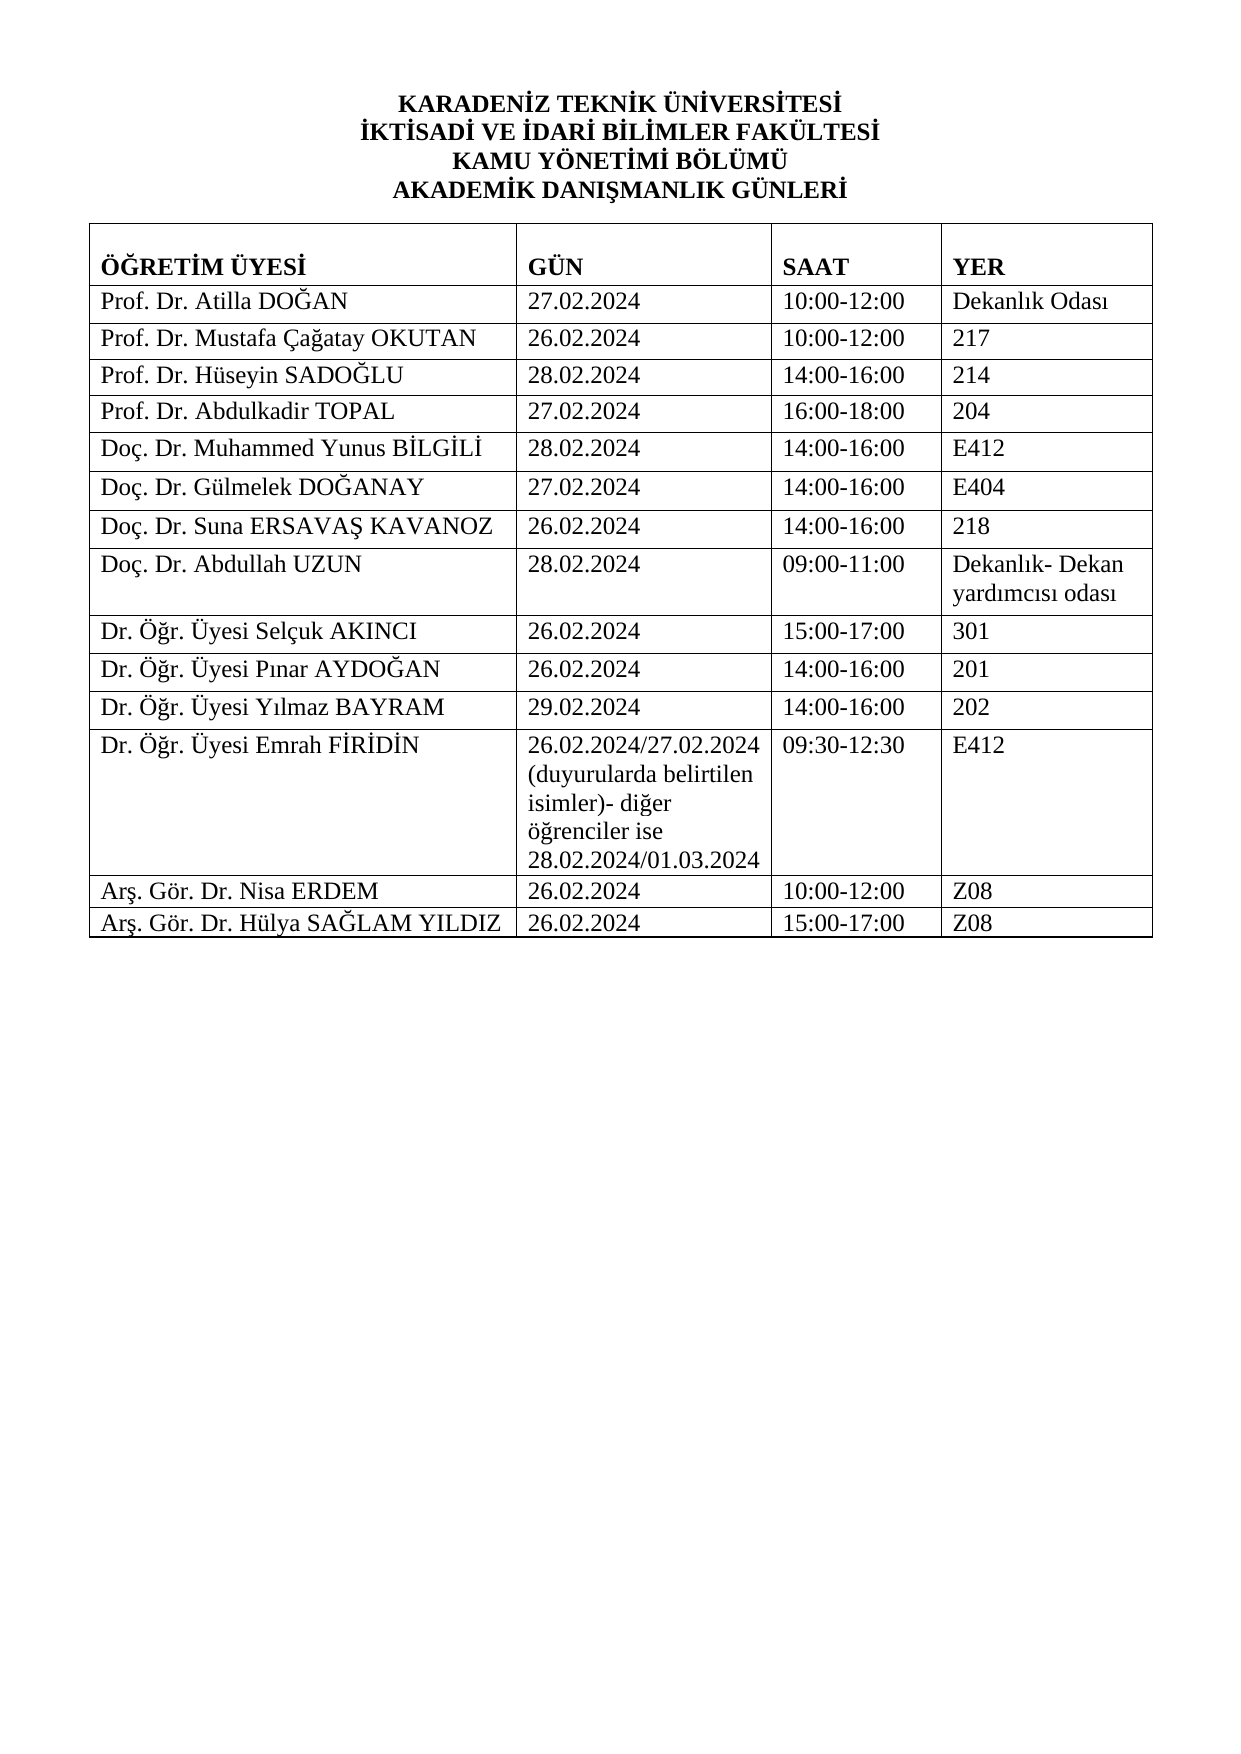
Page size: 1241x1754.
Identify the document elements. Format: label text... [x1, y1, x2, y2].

table_cell E404 [942, 472, 1152, 510]
table_header SAAT [772, 224, 941, 285]
table_cell 218 [942, 511, 1152, 548]
table_cell 214 [942, 360, 1152, 395]
table_cell 26.02.2024/27.02.2024 (duyurularda belirtilen isimler)- diğer öğrenciler ise 28.02.2024/01.03.2024 [517, 730, 771, 875]
table_cell 09:00-11:00 [772, 549, 941, 615]
table_cell Prof. Dr. Atilla DOĞAN [90, 286, 516, 322]
table_cell 14:00-16:00 [772, 433, 941, 471]
table_cell 301 [942, 616, 1152, 653]
text KAMU YÖNETİMİ BÖLÜMÜ [89, 146, 1152, 175]
table_cell 217 [942, 324, 1152, 359]
table_cell 10:00-12:00 [772, 876, 941, 907]
table_cell 27.02.2024 [517, 472, 771, 510]
text İKTİSADİ VE İDARİ BİLİMLER FAKÜLTESİ [89, 117, 1152, 146]
text AKADEMİK DANIŞMANLIK GÜNLERİ [89, 175, 1152, 204]
table_cell 29.02.2024 [517, 692, 771, 729]
table_cell Doç. Dr. Muhammed Yunus BİLGİLİ [90, 433, 516, 471]
table_cell Prof. Dr. Abdulkadir TOPAL [90, 396, 516, 432]
table_cell 204 [942, 396, 1152, 432]
table_cell E412 [942, 730, 1152, 875]
table_cell Dr. Öğr. Üyesi Emrah FİRİDİN [90, 730, 516, 875]
table_cell Dr. Öğr. Üyesi Pınar AYDOĞAN [90, 654, 516, 691]
table_cell 26.02.2024 [517, 511, 771, 548]
table_cell Doç. Dr. Suna ERSAVAŞ KAVANOZ [90, 511, 516, 548]
table_header YER [942, 224, 1152, 285]
table_cell 14:00-16:00 [772, 511, 941, 548]
table_cell Arş. Gör. Dr. Nisa ERDEM [90, 876, 516, 907]
table_cell 10:00-12:00 [772, 324, 941, 359]
table_cell 14:00-16:00 [772, 472, 941, 510]
table_cell 201 [942, 654, 1152, 691]
table_cell Z08 [942, 908, 1152, 936]
table_cell 09:30-12:30 [772, 730, 941, 875]
table_cell 27.02.2024 [517, 286, 771, 322]
table_cell Dr. Öğr. Üyesi Yılmaz BAYRAM [90, 692, 516, 729]
table_cell Dekanlık Odası [942, 286, 1152, 322]
table_cell 26.02.2024 [517, 616, 771, 653]
table_cell 15:00-17:00 [772, 908, 941, 936]
table_cell 26.02.2024 [517, 876, 771, 907]
table_header ÖĞRETİM ÜYESİ [90, 224, 516, 285]
table_cell 27.02.2024 [517, 396, 771, 432]
text KARADENİZ TEKNİK ÜNİVERSİTESİ [89, 89, 1152, 117]
table_cell 10:00-12:00 [772, 286, 941, 322]
table_cell 26.02.2024 [517, 908, 771, 936]
table_cell Doç. Dr. Gülmelek DOĞANAY [90, 472, 516, 510]
table_header GÜN [517, 224, 771, 285]
table_cell 28.02.2024 [517, 360, 771, 395]
table_cell 28.02.2024 [517, 433, 771, 471]
table_cell Prof. Dr. Mustafa Çağatay OKUTAN [90, 324, 516, 359]
table_cell 26.02.2024 [517, 324, 771, 359]
table_cell 16:00-18:00 [772, 396, 941, 432]
table_cell Prof. Dr. Hüseyin SADOĞLU [90, 360, 516, 395]
table_cell 202 [942, 692, 1152, 729]
table_cell 26.02.2024 [517, 654, 771, 691]
table_cell Dekanlık- Dekan yardımcısı odası [942, 549, 1152, 615]
table_cell E412 [942, 433, 1152, 471]
table_cell 15:00-17:00 [772, 616, 941, 653]
table_cell 14:00-16:00 [772, 360, 941, 395]
table_cell 14:00-16:00 [772, 692, 941, 729]
table_cell Arş. Gör. Dr. Hülya SAĞLAM YILDIZ [90, 908, 516, 936]
table_cell 14:00-16:00 [772, 654, 941, 691]
table_cell 28.02.2024 [517, 549, 771, 615]
table_cell Dr. Öğr. Üyesi Selçuk AKINCI [90, 616, 516, 653]
table_cell Z08 [942, 876, 1152, 907]
table_cell Doç. Dr. Abdullah UZUN [90, 549, 516, 615]
